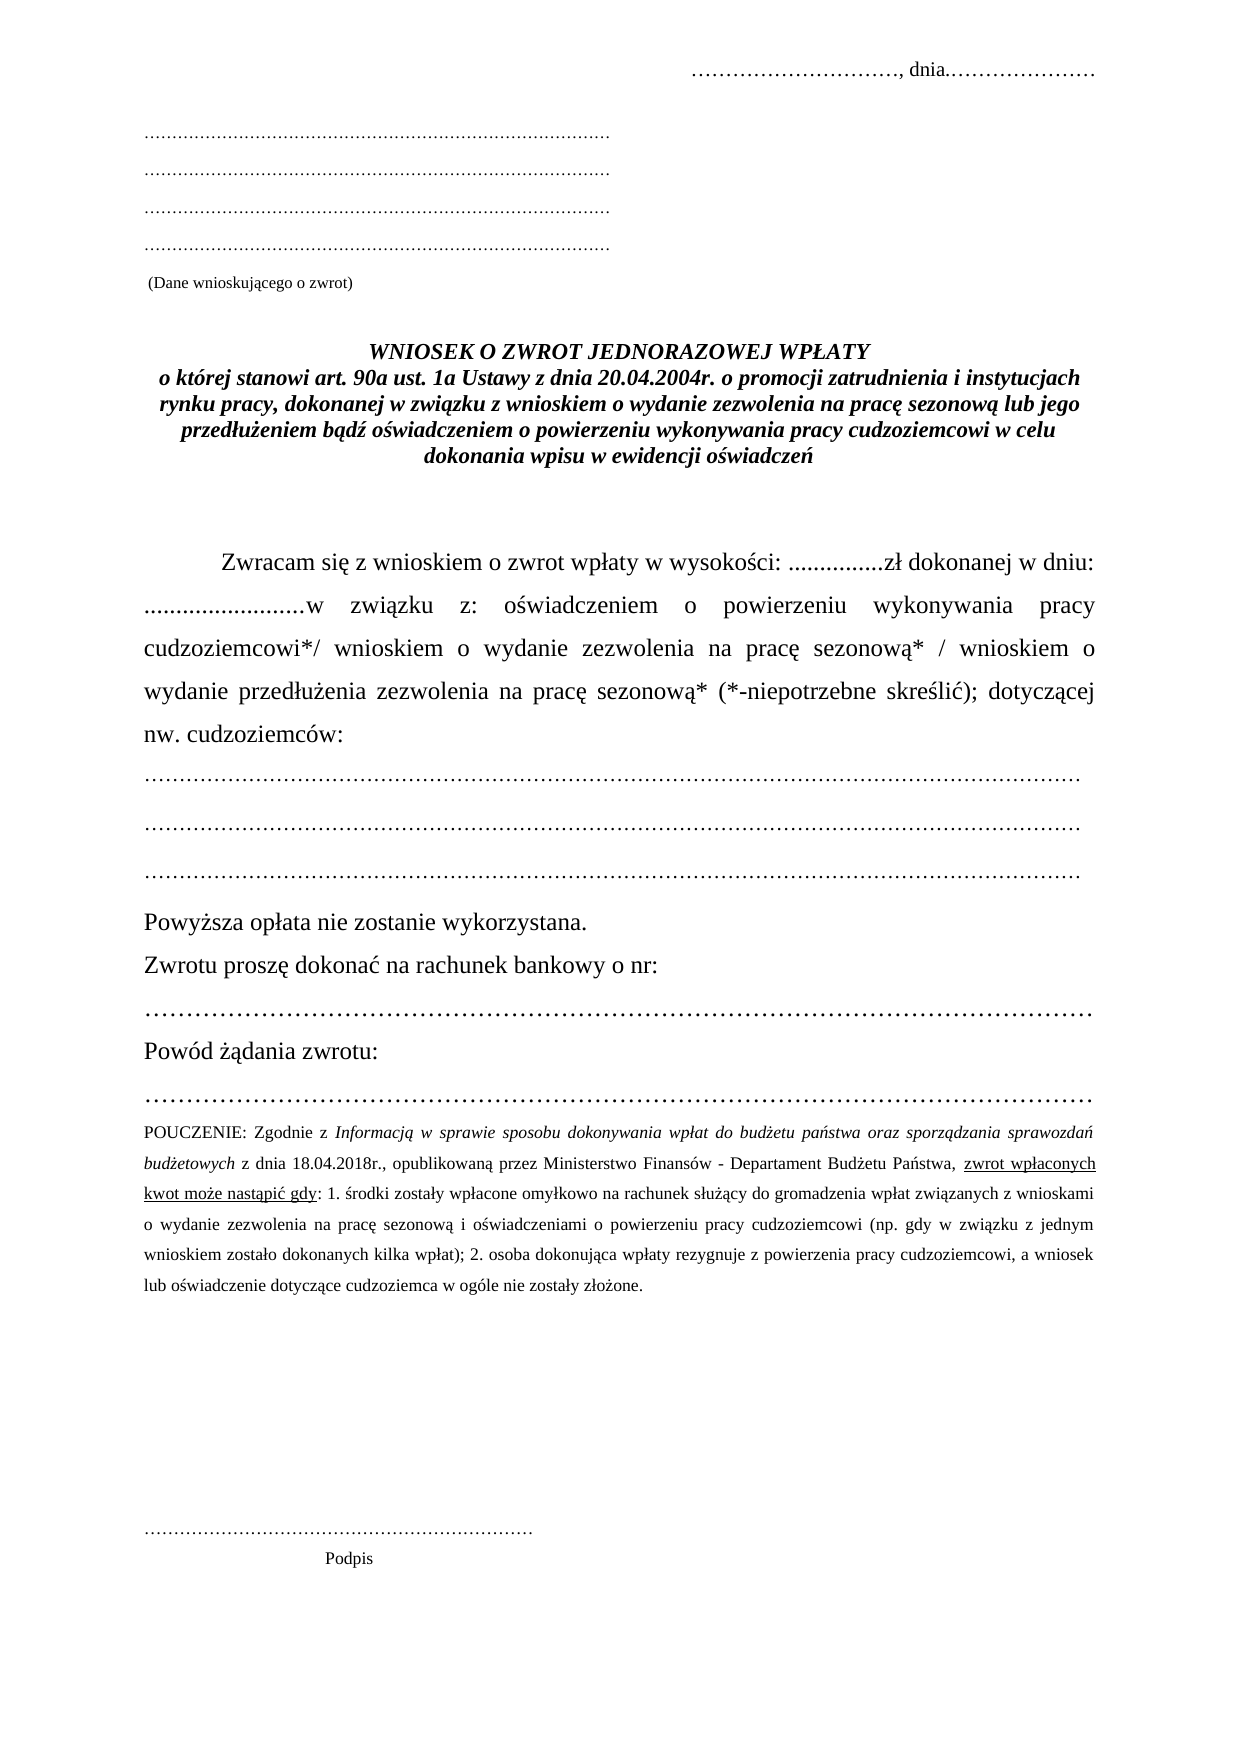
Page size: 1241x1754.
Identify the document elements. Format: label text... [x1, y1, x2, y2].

text WNIOSEK O ZWROT JEDNORAZOWEJ WPŁATY o której stanowi art. 90a ust. 1a Ustawy z dnia 20.04.2004r. o promocji zatrudnienia i instytucjach rynku pracy, dokonanej w związku z wnioskiem o wydanie zezwolenia na pracę sezonową lub jego przedłużeniem bądź oświadczeniem o powierzeniu wykonywania pracy cudzoziemcowi w celu [144, 338, 1096, 443]
text Powód żądania zwrotu: …………………………………………………………………………………………………… [144, 1036, 1096, 1108]
text Podpis [144, 1548, 1096, 1568]
text Powyższa opłata nie zostanie wykorzystana. [144, 907, 1096, 935]
text w związku z: oświadczeniem o powierzeniu wykonywania pracy cudzoziemcowi*/ wnioskiem o wydanie zezwolenia na pracę sezonową* / wnioskiem o wydanie przedłużenia zezwolenia na pracę sezonową* (*-niepotrzebne skreślić); dotyczącej nw. cudzoziemców: [144, 590, 1096, 748]
text …………………………………………………………………………………………………… [144, 993, 1096, 1022]
text ……………………………………………………………………………………………………………………………………………………………………………………………………………………………………………………………………………………………………………………………………………………………………… [144, 762, 1096, 883]
text (Dane wnioskującego o zwrot) [144, 275, 1096, 292]
text ………………………………………………………………………… [144, 162, 1096, 179]
text ………………………………………………………………………… [144, 125, 1096, 142]
text ………………………………………………………………………… [144, 237, 1096, 254]
text Zwrotu proszę dokonać na rachunek bankowy o nr: [144, 950, 1096, 978]
text Zwracam się z wnioskiem o zwrot wpłaty w wysokości: zł dokonanej w dniu: [221, 547, 1096, 575]
text POUCZENIE: Zgodnie z Informacją w sprawie sposobu dokonywania wpłat do budżetu państwa oraz sporządzania sprawozdań budżetowych z dnia 18.04.2018r., opublikowaną przez Ministerstwo Finansów - Departament Budżetu Państwa, zwrot wpłaconych kwot może nastąpić gdy: 1. środki zostały wpłacone omyłkowo na rachunek służący do gromadzenia wpłat związanych z wnioskami o wydanie zezwolenia na pracę sezonową i oświadczeniami o powierzeniu pracy cudzoziemcowi (np. gdy w związku z jednym wnioskiem zostało dokonanych kilka wpłat); 2. osoba dokonująca wpłaty rezygnuje z powierzenia pracy cudzoziemcowi, a wniosek lub oświadczenie dotyczące cudzoziemca w ogóle nie zostały złożone. [144, 1122, 1096, 1295]
text dokonania wpisu w ewidencji oświadczeń [144, 443, 1096, 469]
text ………………………………………………………… [144, 1518, 1096, 1538]
text …………………………, dnia.………………… [144, 59, 1096, 80]
text ………………………………………………………………………… [144, 200, 1096, 217]
